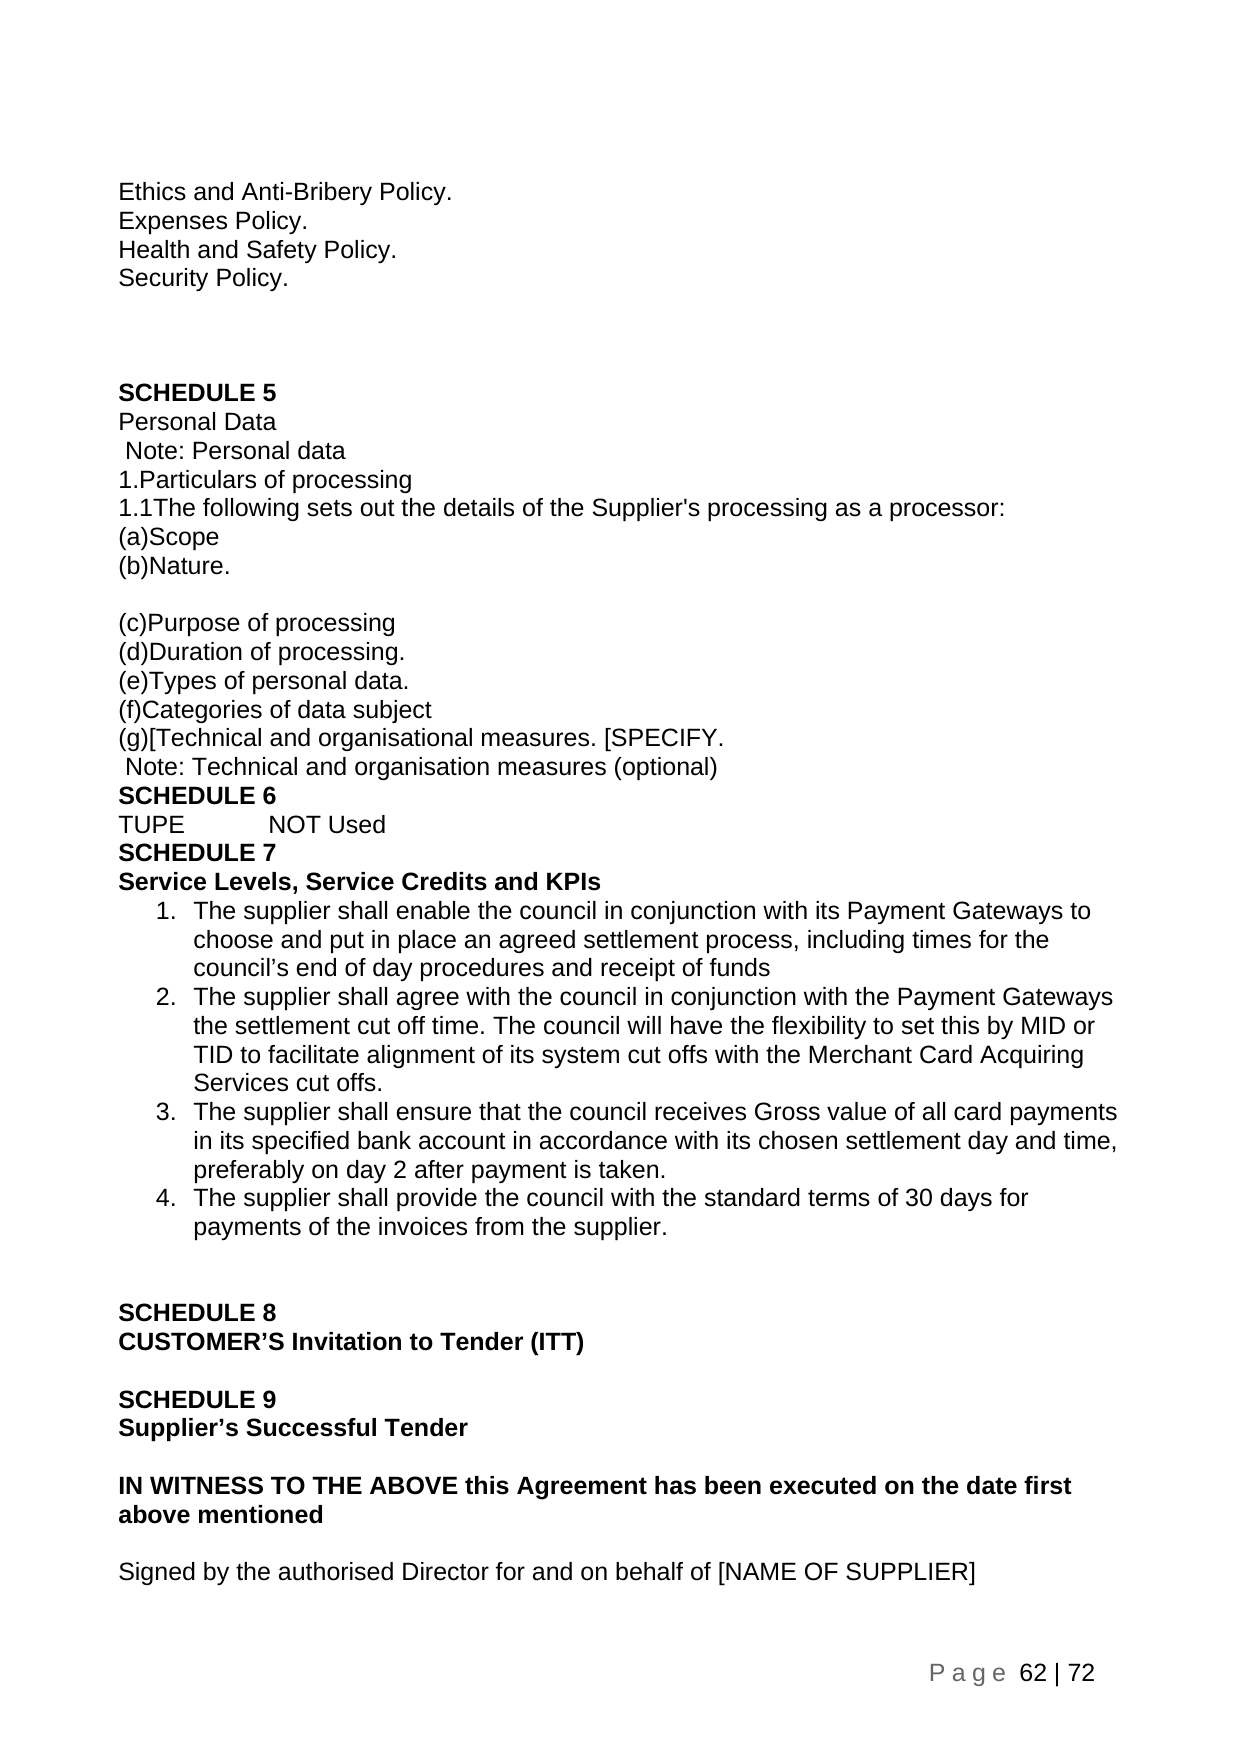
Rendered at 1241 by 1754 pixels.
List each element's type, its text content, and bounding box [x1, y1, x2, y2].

text SCHEDULE 6 [118, 781, 1122, 810]
text 1.1The following sets out the details of the Supplier's processing as a processor: [118, 493, 1122, 522]
text Health and Safety Policy. [118, 235, 1122, 263]
text Note: Personal data [118, 436, 1122, 465]
text SCHEDULE 8 [118, 1298, 1122, 1327]
text Security Policy. [118, 263, 1122, 292]
text 1.Particulars of processing [118, 465, 1122, 493]
text SCHEDULE 7 [118, 838, 1122, 867]
list The supplier shall ensure that the council receives Gross value of all card payments in its specified bank account in accordance with its chosen settlement day and time, preferably on day 2 after payment is taken. [156, 1097, 1122, 1183]
text (e)Types of personal data. [118, 666, 1122, 695]
text SCHEDULE 9 [118, 1385, 1122, 1413]
text IN WITNESS TO THE ABOVE this Agreement has been executed on the date first above mentioned [118, 1471, 1122, 1528]
text Note: Technical and organisation measures (optional) [118, 752, 1122, 781]
text (d)Duration of processing. [118, 637, 1122, 666]
text Ethics and Anti-Bribery Policy. [118, 177, 1122, 206]
text TUPE NOT Used [118, 810, 1122, 838]
text (a)Scope [118, 522, 1122, 551]
list The supplier shall agree with the council in conjunction with the Payment Gateways the settlement cut off time. The council will have the flexibility to set this by MID or TID to facilitate alignment of its system cut offs with the Merchant Card Acquiring Services cut offs. [156, 982, 1122, 1097]
text CUSTOMER’S Invitation to Tender (ITT) [118, 1327, 1122, 1356]
text (f)Categories of data subject [118, 695, 1122, 723]
text Signed by the authorised Director for and on behalf of [NAME OF SUPPLIER] [118, 1557, 1122, 1586]
text Expenses Policy. [118, 206, 1122, 235]
list The supplier shall enable the council in conjunction with its Payment Gateways to choose and put in place an agreed settlement process, including times for the council’s end of day procedures and receipt of funds [156, 896, 1122, 982]
text SCHEDULE 5 [118, 378, 1122, 407]
text (b)Nature. [118, 551, 1122, 580]
text Supplier’s Successful Tender [118, 1413, 1122, 1442]
text (c)Purpose of processing [118, 608, 1122, 637]
text Service Levels, Service Credits and KPIs [118, 867, 1122, 896]
text Personal Data [118, 407, 1122, 436]
list The supplier shall provide the council with the standard terms of 30 days for payments of the invoices from the supplier. [156, 1183, 1122, 1241]
text (g)[Technical and organisational measures. [SPECIFY. [118, 723, 1122, 752]
